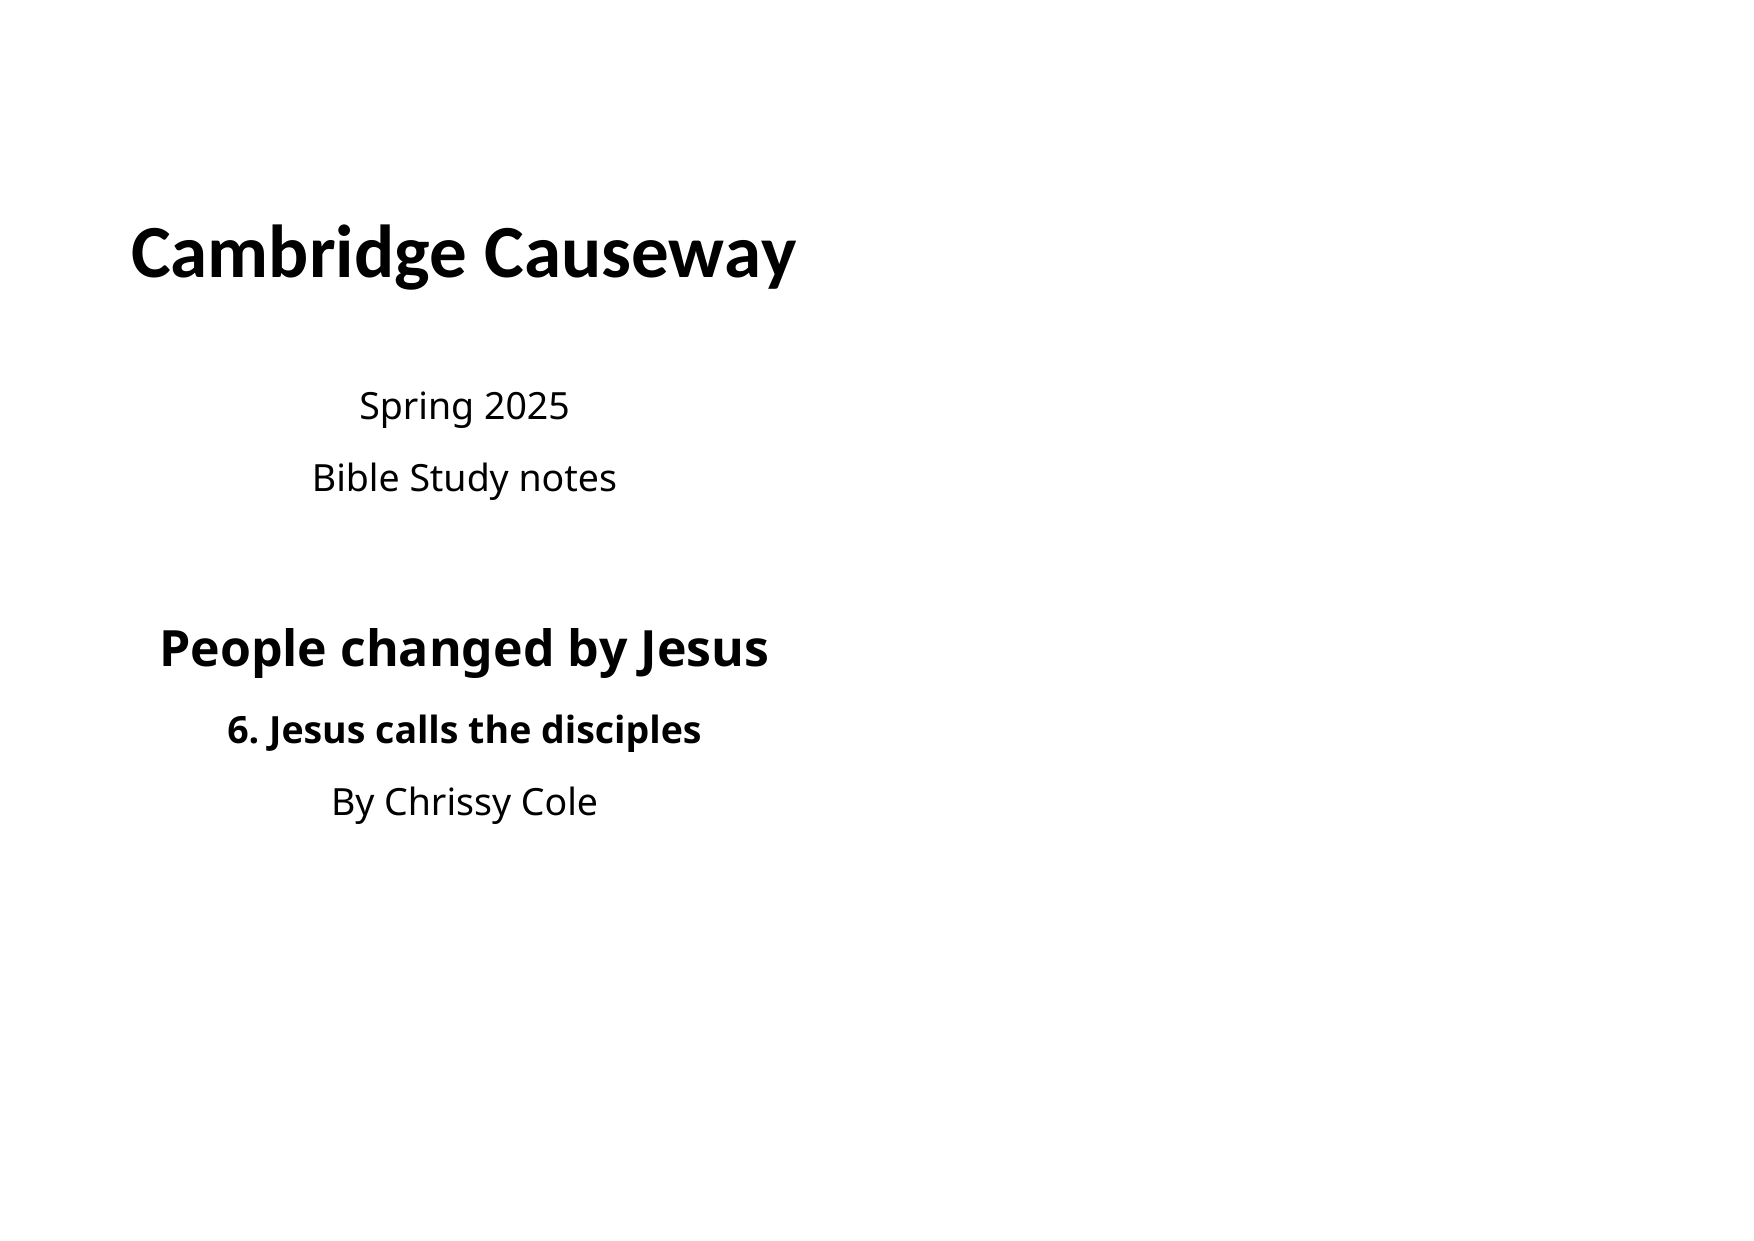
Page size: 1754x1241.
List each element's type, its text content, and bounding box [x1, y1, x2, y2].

text Cambridge Causeway [89, 204, 840, 296]
text Spring 2025 [89, 379, 840, 430]
text Bible Study notes [89, 451, 840, 502]
text 6. Jesus calls the disciples [89, 703, 840, 754]
text People changed by Jesus [89, 613, 840, 681]
text By Chrissy Cole [89, 775, 840, 826]
